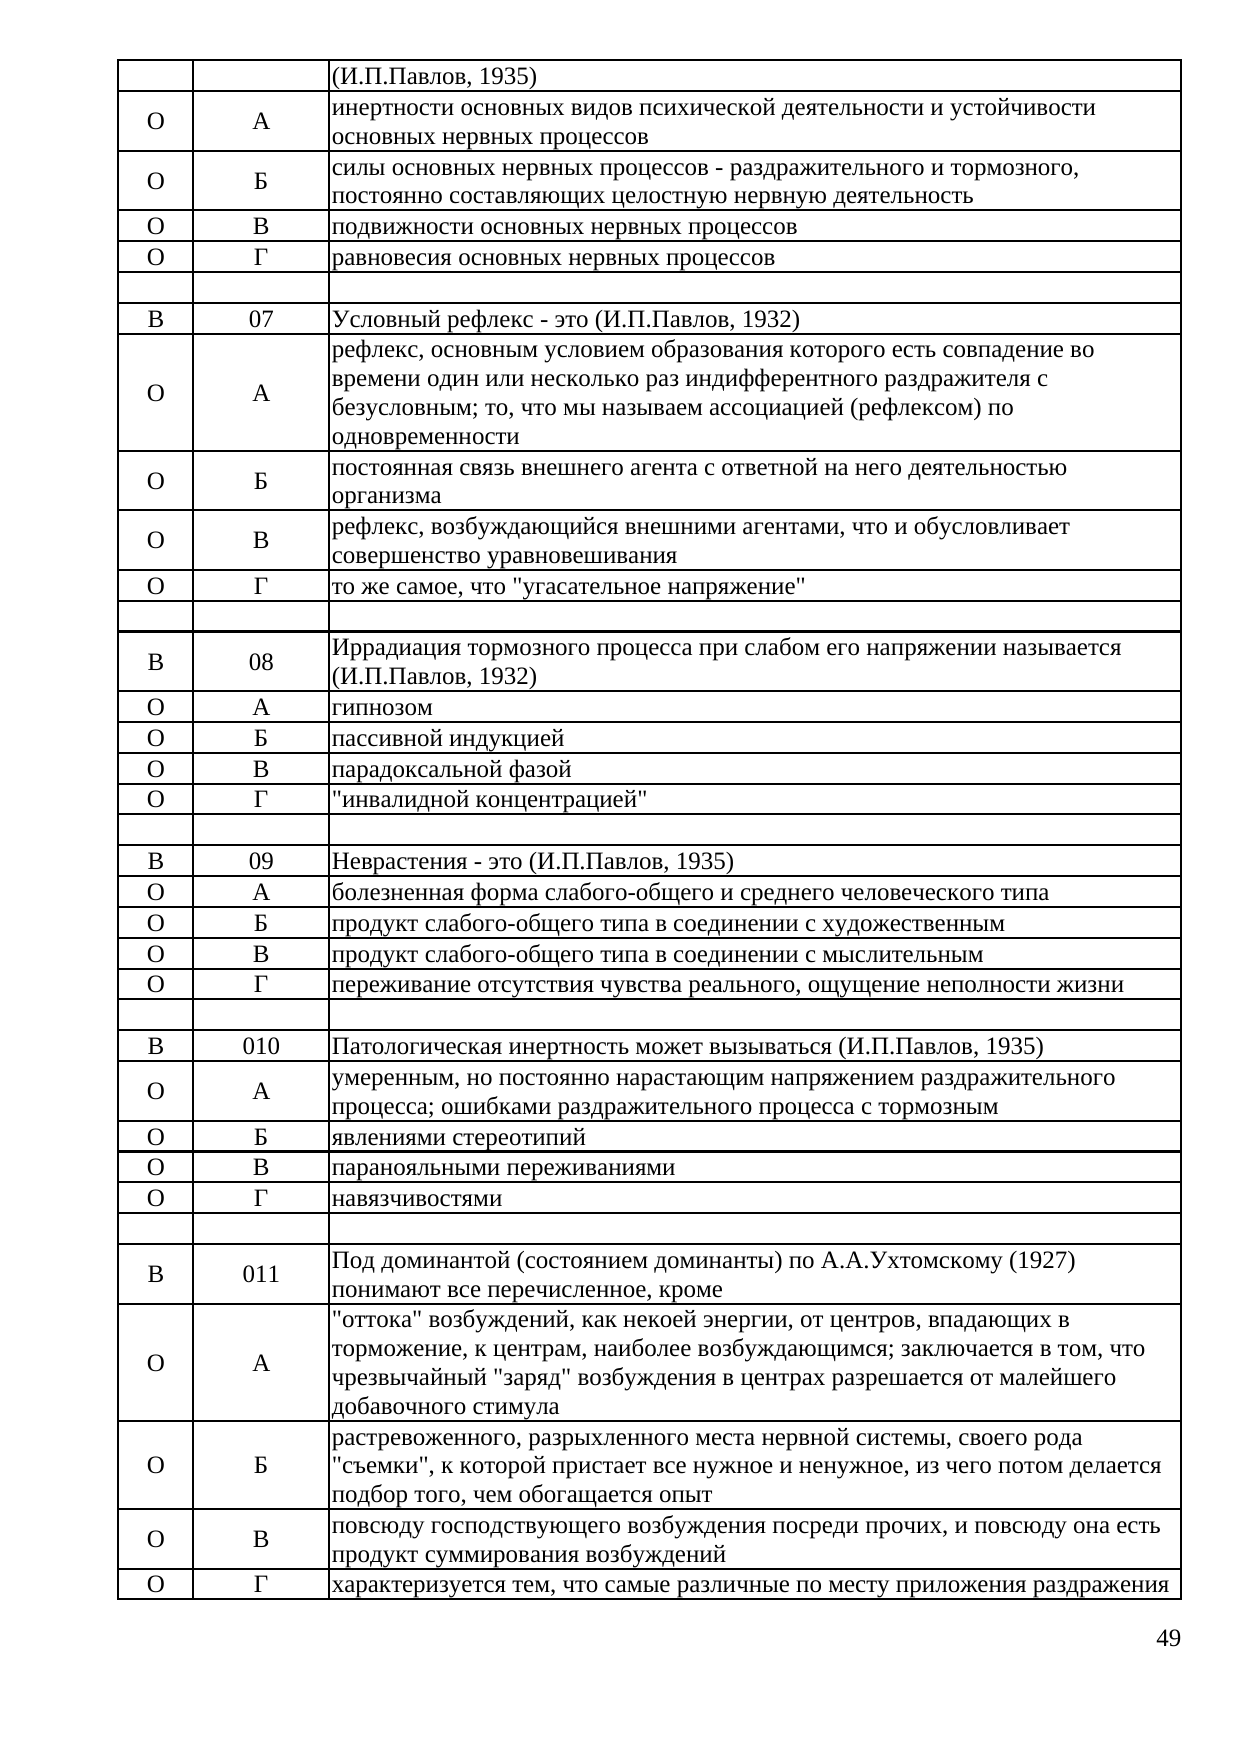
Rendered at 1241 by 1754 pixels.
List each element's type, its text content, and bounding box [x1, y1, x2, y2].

table_cell О [119, 1183, 192, 1212]
table_cell 07 [194, 304, 328, 332]
table_cell инертности основных видов психической деятельности и устойчивости основных нервных процессов [330, 92, 1180, 149]
table_cell А [194, 92, 328, 149]
table_cell О [119, 1510, 192, 1567]
table_cell А [194, 1062, 328, 1119]
table_cell В [119, 304, 192, 332]
table_cell равновесия основных нервных процессов [330, 242, 1180, 271]
table_cell Г [194, 571, 328, 599]
table_cell "оттока" возбуждений, как некоей энергии, от центров, впадающих в торможение, к центрам, наиболее возбуждающимся; заключается в том, что чрезвычайный "заряд" возбуждения в центрах разрешается от малейшего добавочного стимула [330, 1305, 1180, 1419]
table_cell О [119, 877, 192, 906]
table_cell О [119, 1153, 192, 1181]
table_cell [330, 1570, 1180, 1598]
table_cell О [119, 1122, 192, 1150]
table_cell О [119, 908, 192, 937]
table_cell В [194, 1153, 328, 1181]
table_cell 09 [194, 846, 328, 875]
table_cell В [194, 211, 328, 240]
table_cell О [119, 571, 192, 599]
table_cell болезненная форма слабого-общего и среднего человеческого типа [330, 877, 1180, 906]
table_cell О [119, 723, 192, 752]
table_cell О [119, 335, 192, 449]
table_cell [194, 602, 328, 630]
table_cell О [119, 939, 192, 967]
table_cell Б [194, 723, 328, 752]
table_cell [194, 273, 328, 302]
table_cell О [119, 152, 192, 209]
table_cell переживание отсутствия чувства реального, ощущение неполности жизни [330, 970, 1180, 998]
table_cell то же самое, что "угасательное напряжение" [330, 571, 1180, 599]
table_cell Б [194, 452, 328, 509]
table_cell О [119, 242, 192, 271]
table_cell В [119, 633, 192, 690]
table_cell продукт слабого-общего типа в соединении с мыслительным [330, 939, 1180, 967]
table_cell паранояльными переживаниями [330, 1153, 1180, 1181]
table_cell [330, 1000, 1180, 1029]
table_cell О [119, 692, 192, 721]
table_cell В [119, 1245, 192, 1302]
table_cell подвижности основных нервных процессов [330, 211, 1180, 240]
table_cell Б [194, 1122, 328, 1150]
table_cell Г [194, 242, 328, 271]
table_cell О [119, 1570, 192, 1598]
table_cell Б [194, 908, 328, 937]
table_cell [119, 1000, 192, 1029]
table_cell О [119, 1422, 192, 1508]
table_cell [119, 602, 192, 630]
table_cell А [194, 692, 328, 721]
table_cell "инвалидной концентрацией" [330, 785, 1180, 813]
table_cell О [119, 970, 192, 998]
table_cell 08 [194, 633, 328, 690]
table_cell Г [194, 970, 328, 998]
table_cell А [194, 877, 328, 906]
table_cell [194, 1214, 328, 1243]
table_cell 011 [194, 1245, 328, 1302]
table_cell В [119, 846, 192, 875]
table_cell умеренным, но постоянно нарастающим напряжением раздражительного процесса; ошибками раздражительного процесса с тормозным [330, 1062, 1180, 1119]
table_cell А [194, 335, 328, 449]
table_cell О [119, 785, 192, 813]
table_cell продукт слабого-общего типа в соединении с художественным [330, 908, 1180, 937]
table_cell [194, 815, 328, 844]
table_cell [330, 815, 1180, 844]
table_cell В [194, 939, 328, 967]
table_cell Иррадиация тормозного процесса при слабом его напряжении называется (И.П.Павлов, 1932) [330, 633, 1180, 690]
table_cell В [119, 61, 192, 90]
table_cell В [119, 1031, 192, 1060]
table_cell рефлекс, возбуждающийся внешними агентами, что и обусловливает совершенство уравновешивания [330, 511, 1180, 569]
table_cell 06 [194, 61, 328, 90]
table_cell [119, 815, 192, 844]
table_cell силы основных нервных процессов - раздражительного и тормозного, постоянно составляющих целостную нервную деятельность [330, 152, 1180, 209]
table_cell [330, 1214, 1180, 1243]
table_cell [330, 602, 1180, 630]
table_cell Г [194, 1183, 328, 1212]
table_cell пассивной индукцией [330, 723, 1180, 752]
table_cell навязчивостями [330, 1183, 1180, 1212]
table_cell Б [194, 152, 328, 209]
table_cell А [194, 1305, 328, 1419]
table_cell О [119, 211, 192, 240]
table_cell [119, 1214, 192, 1243]
table_cell О [119, 92, 192, 149]
table_cell О [119, 1305, 192, 1419]
table_cell [119, 273, 192, 302]
table_cell явлениями стереотипий [330, 1122, 1180, 1150]
table_cell гипнозом [330, 692, 1180, 721]
table_cell [194, 1000, 328, 1029]
table_cell Г [194, 1570, 328, 1598]
table_cell Под доминантой (состоянием доминанты) по А.А.Ухтомскому (1927) понимают все перечисленное, кроме [330, 1245, 1180, 1302]
table_cell О [119, 452, 192, 509]
table_cell повсюду господствующего возбуждения посреди прочих, и повсюду она есть продукт суммирования возбуждений [330, 1510, 1180, 1567]
table_cell О [119, 511, 192, 569]
table_cell Патологическая инертность может вызываться (И.П.Павлов, 1935) [330, 1031, 1180, 1060]
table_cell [330, 61, 1180, 90]
table_cell Неврастения - это (И.П.Павлов, 1935) [330, 846, 1180, 875]
table_cell парадоксальной фазой [330, 754, 1180, 782]
table_cell О [119, 1062, 192, 1119]
table_cell растревоженного, разрыхленного места нервной системы, своего рода "съемки", к которой пристает все нужное и ненужное, из чего потом делается подбор того, чем обогащается опыт [330, 1422, 1180, 1508]
table_cell В [194, 1510, 328, 1567]
table_cell рефлекс, основным условием образования которого есть совпадение во времени один или несколько раз индифферентного раздражителя с безусловным; то, что мы называем ассоциацией (рефлексом) по одновременности [330, 335, 1180, 449]
table_cell Г [194, 785, 328, 813]
table_cell Б [194, 1422, 328, 1508]
table_cell О [119, 754, 192, 782]
table_cell постоянная связь внешнего агента с ответной на него деятельностью организма [330, 452, 1180, 509]
table_cell В [194, 511, 328, 569]
table_cell В [194, 754, 328, 782]
table_cell Условный рефлекс - это (И.П.Павлов, 1932) [330, 304, 1180, 332]
table_cell [330, 273, 1180, 302]
table_cell 010 [194, 1031, 328, 1060]
